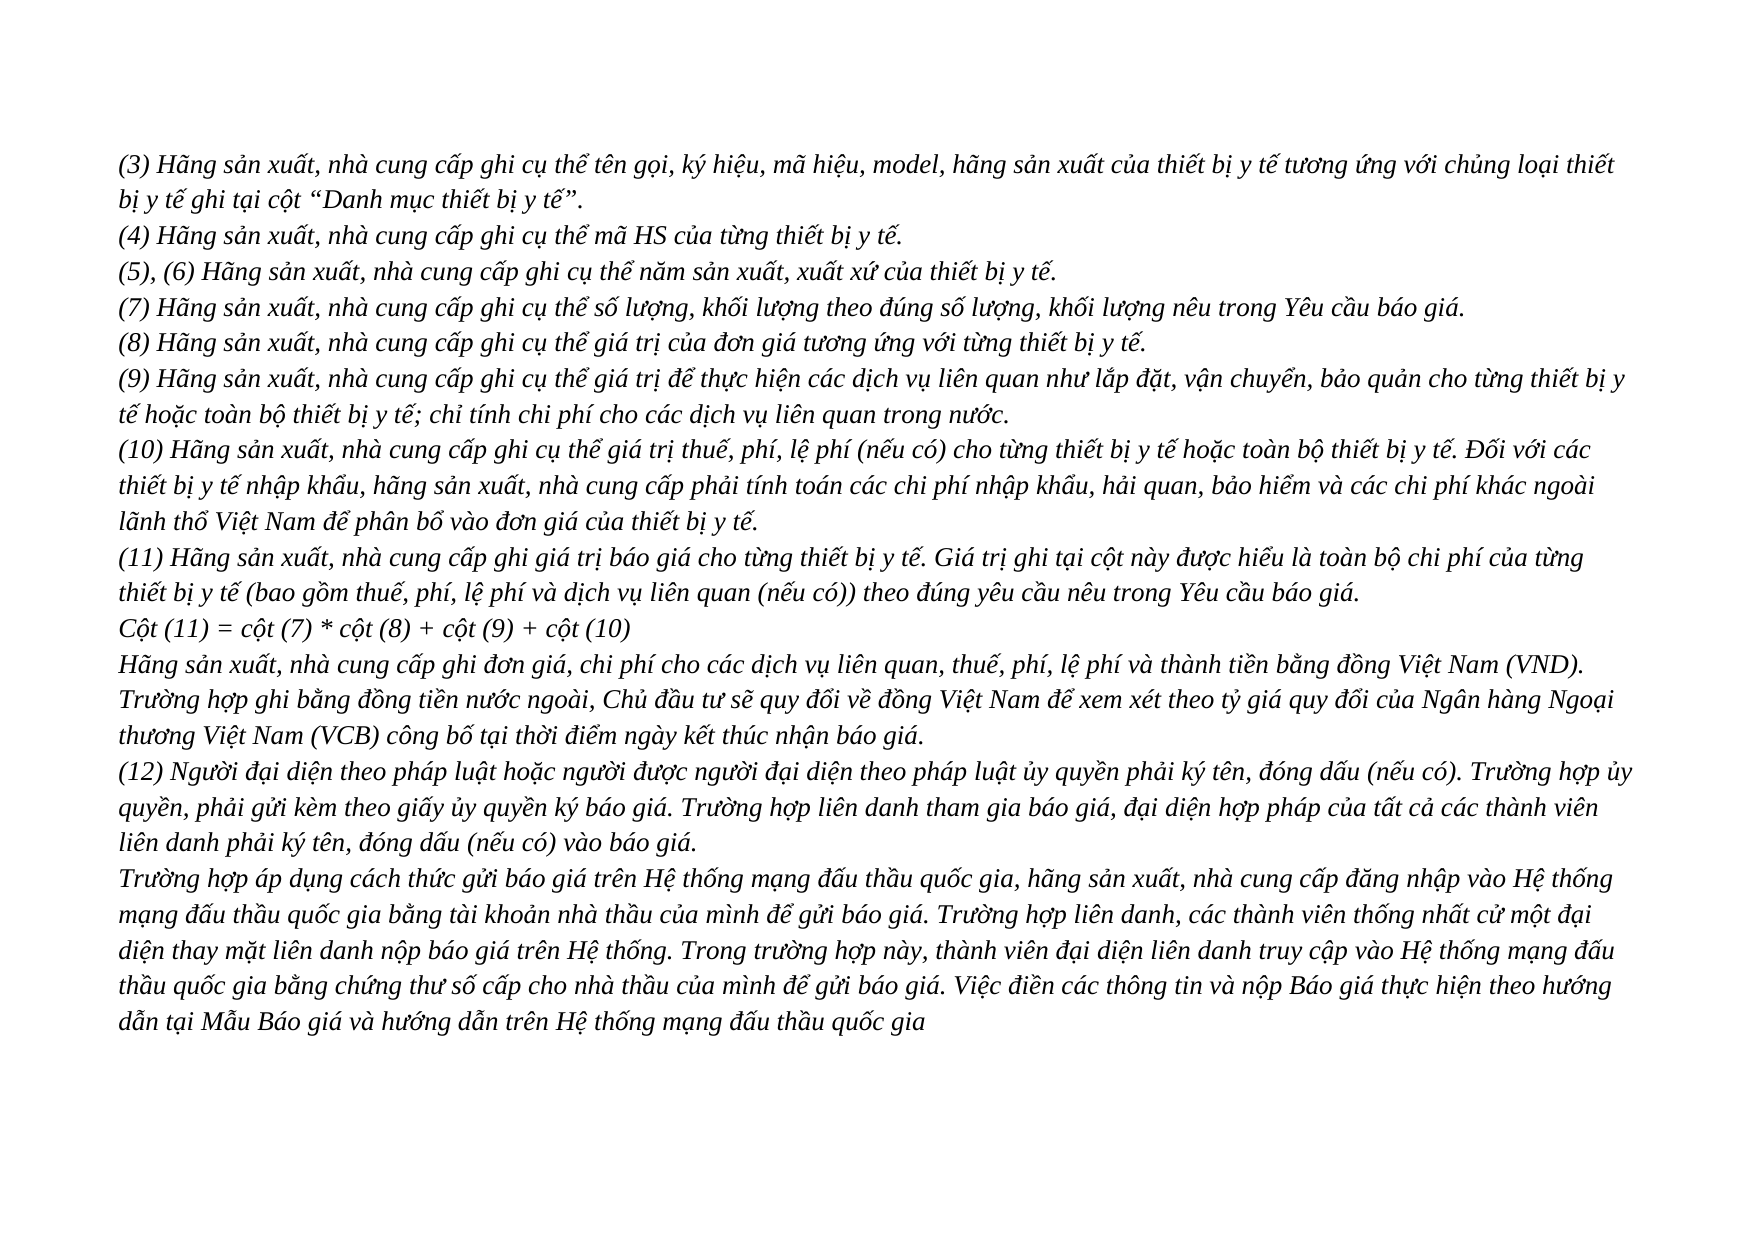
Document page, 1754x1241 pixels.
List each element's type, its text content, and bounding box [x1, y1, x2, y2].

text (9) Hãng sản xuất, nhà cung cấp ghi cụ thể giá trị để thực hiện các dịch vụ liên quan như lắp đặt, vận chuyển, bảo quản cho từng thiết bị y tế hoặc toàn bộ thiết bị y tế; chỉ tính chi phí cho các dịch vụ liên quan trong nước. [118, 362, 1636, 429]
text (4) Hãng sản xuất, nhà cung cấp ghi cụ thể mã HS của từng thiết bị y tế. [118, 219, 1636, 250]
text (7) Hãng sản xuất, nhà cung cấp ghi cụ thể số lượng, khối lượng theo đúng số lượng, khối lượng nêu trong Yêu cầu báo giá. [118, 291, 1636, 322]
text Trường hợp áp dụng cách thức gửi báo giá trên Hệ thống mạng đấu thầu quốc gia, hãng sản xuất, nhà cung cấp đăng nhập vào Hệ thống mạng đấu thầu quốc gia bằng tài khoản nhà thầu của mình để gửi báo giá. Trường hợp liên danh, các thành viên thống nhất cử một đại diện thay mặt liên danh nộp báo giá trên Hệ thống. Trong trường hợp này, thành viên đại diện liên danh truy cập vào Hệ thống mạng đấu thầu quốc gia bằng chứng thư số cấp cho nhà thầu của mình để gửi báo giá. Việc điền các thông tin và nộp Báo giá thực hiện theo hướng dẫn tại Mẫu Báo giá và hướng dẫn trên Hệ thống mạng đấu thầu quốc gia [118, 862, 1636, 1036]
text (10) Hãng sản xuất, nhà cung cấp ghi cụ thể giá trị thuế, phí, lệ phí (nếu có) cho từng thiết bị y tế hoặc toàn bộ thiết bị y tế. Đối với các thiết bị y tế nhập khẩu, hãng sản xuất, nhà cung cấp phải tính toán các chi phí nhập khẩu, hải quan, bảo hiểm và các chi phí khác ngoài lãnh thổ Việt Nam để phân bổ vào đơn giá của thiết bị y tế. [118, 433, 1636, 536]
text (5), (6) Hãng sản xuất, nhà cung cấp ghi cụ thể năm sản xuất, xuất xứ của thiết bị y tế. [118, 255, 1636, 286]
text (11) Hãng sản xuất, nhà cung cấp ghi giá trị báo giá cho từng thiết bị y tế. Giá trị ghi tại cột này được hiểu là toàn bộ chi phí của từng thiết bị y tế (bao gồm thuế, phí, lệ phí và dịch vụ liên quan (nếu có)) theo đúng yêu cầu nêu trong Yêu cầu báo giá. [118, 541, 1636, 608]
text (12) Người đại diện theo pháp luật hoặc người được người đại diện theo pháp luật ủy quyền phải ký tên, đóng dấu (nếu có). Trường hợp ủy quyền, phải gửi kèm theo giấy ủy quyền ký báo giá. Trường hợp liên danh tham gia báo giá, đại diện hợp pháp của tất cả các thành viên liên danh phải ký tên, đóng dấu (nếu có) vào báo giá. [118, 755, 1636, 858]
text (3) Hãng sản xuất, nhà cung cấp ghi cụ thể tên gọi, ký hiệu, mã hiệu, model, hãng sản xuất của thiết bị y tế tương ứng với chủng loại thiết bị y tế ghi tại cột “Danh mục thiết bị y tế”. [118, 148, 1636, 214]
text Cột (11) = cột (7) * cột (8) + cột (9) + cột (10) [118, 612, 1636, 643]
text (8) Hãng sản xuất, nhà cung cấp ghi cụ thể giá trị của đơn giá tương ứng với từng thiết bị y tế. [118, 326, 1636, 357]
text Hãng sản xuất, nhà cung cấp ghi đơn giá, chi phí cho các dịch vụ liên quan, thuế, phí, lệ phí và thành tiền bằng đồng Việt Nam (VND). Trường hợp ghi bằng đồng tiền nước ngoài, Chủ đầu tư sẽ quy đổi về đồng Việt Nam để xem xét theo tỷ giá quy đổi của Ngân hàng Ngoại thương Việt Nam (VCB) công bố tại thời điểm ngày kết thúc nhận báo giá. [118, 648, 1636, 751]
